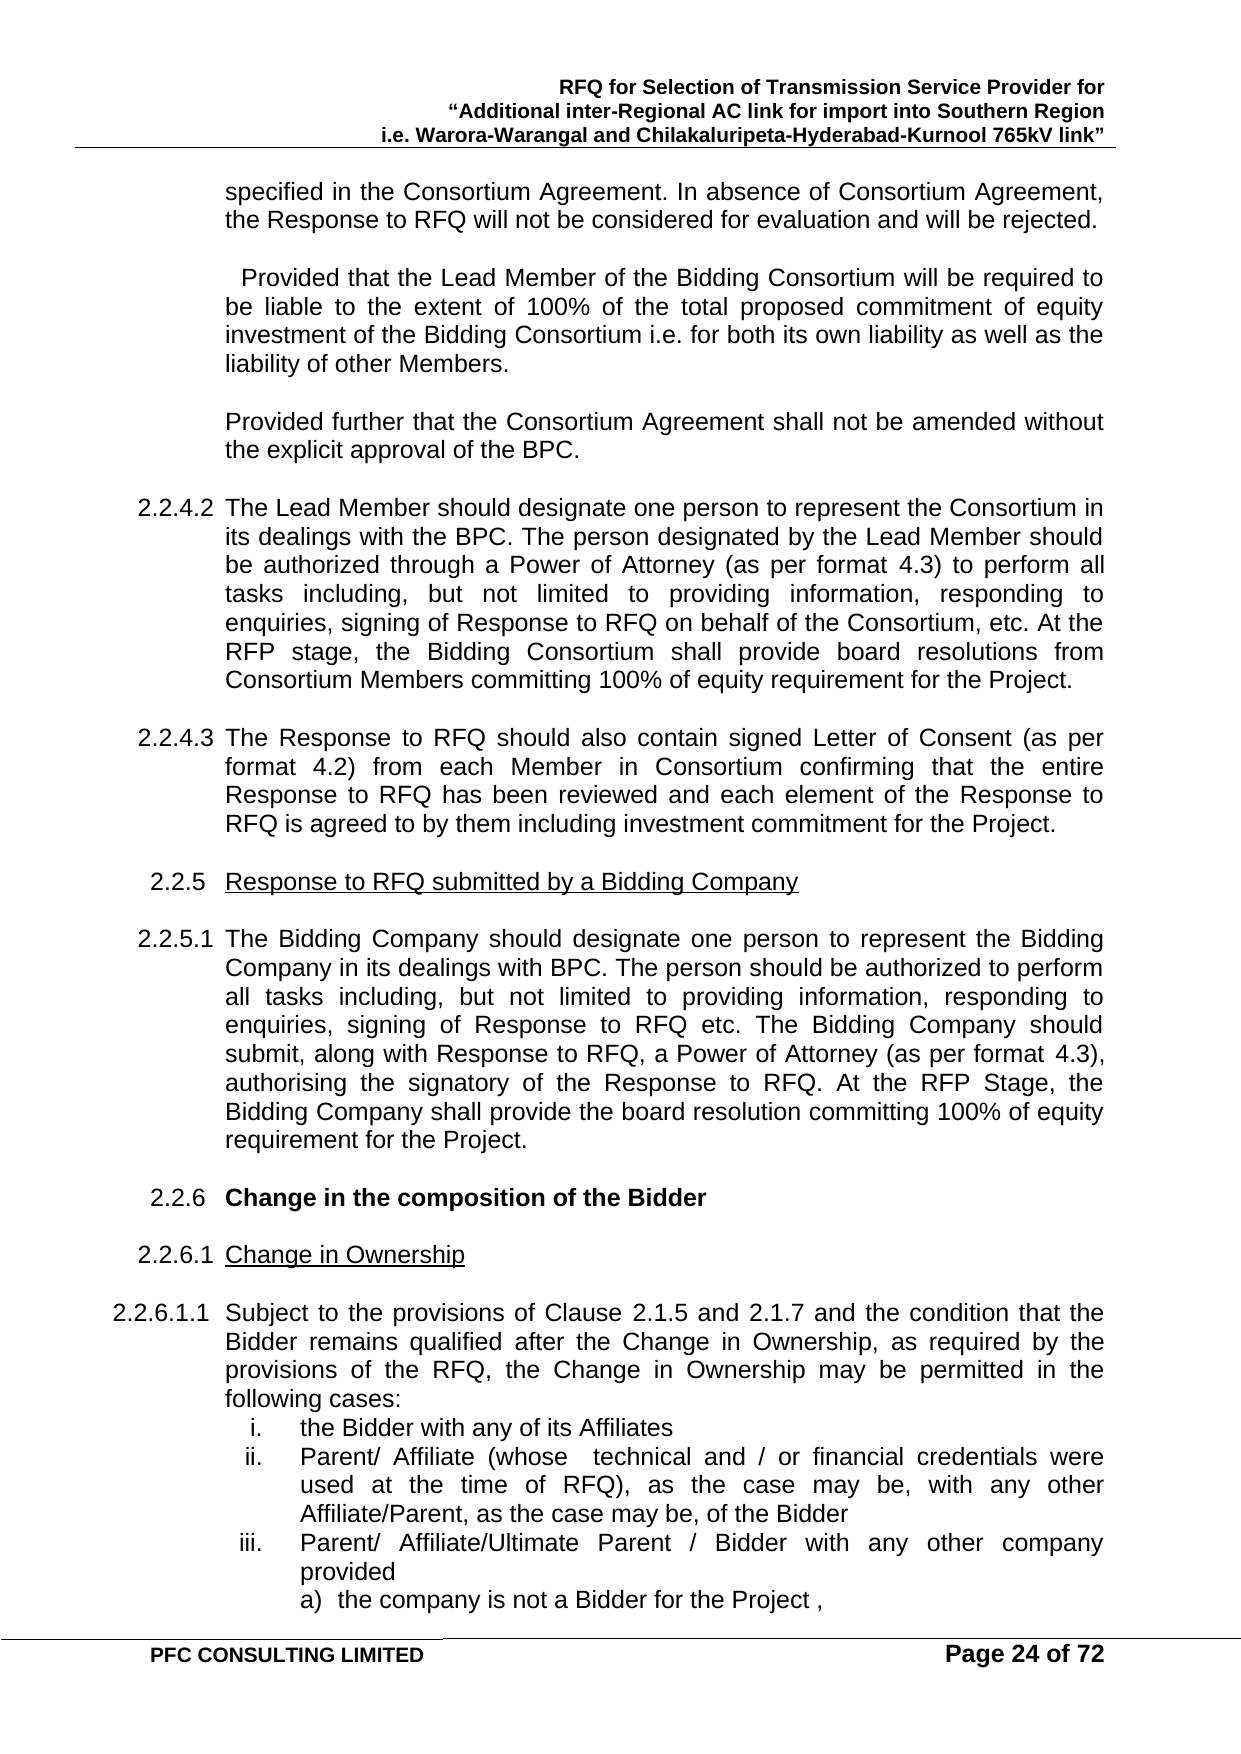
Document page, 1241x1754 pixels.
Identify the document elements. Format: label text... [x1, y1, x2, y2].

list the Bidder with any of its Affiliates [262, 1413, 1105, 1442]
list Parent/ Affiliate/Ultimate Parent / Bidder with any other company provided [262, 1528, 1105, 1585]
list Parent/ Affiliate (whose technical and / or financial credentials were used at the time of RFQ), as the case may be, with any other Affiliate/Parent, as the case may be, of the Bidder [262, 1442, 1105, 1528]
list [137, 177, 1105, 234]
list the company is not a Bidder for the Project , [300, 1585, 1102, 1614]
text Provided that the Lead Member of the Bidding Consortium will be required to be liable to the extent of 100% of the total proposed commitment of equity investment of the Bidding Consortium i.e. for both its own liability as well as the liability of other Members. [150, 263, 1105, 378]
list Response to RFQ submitted by a Bidding Company [150, 867, 1105, 895]
list Change in Ownership [137, 1240, 1105, 1269]
text Provided further that the Consortium Agreement shall not be amended without the explicit approval of the BPC. [225, 407, 1105, 464]
list Change in the composition of the Bidder [150, 1183, 1105, 1212]
